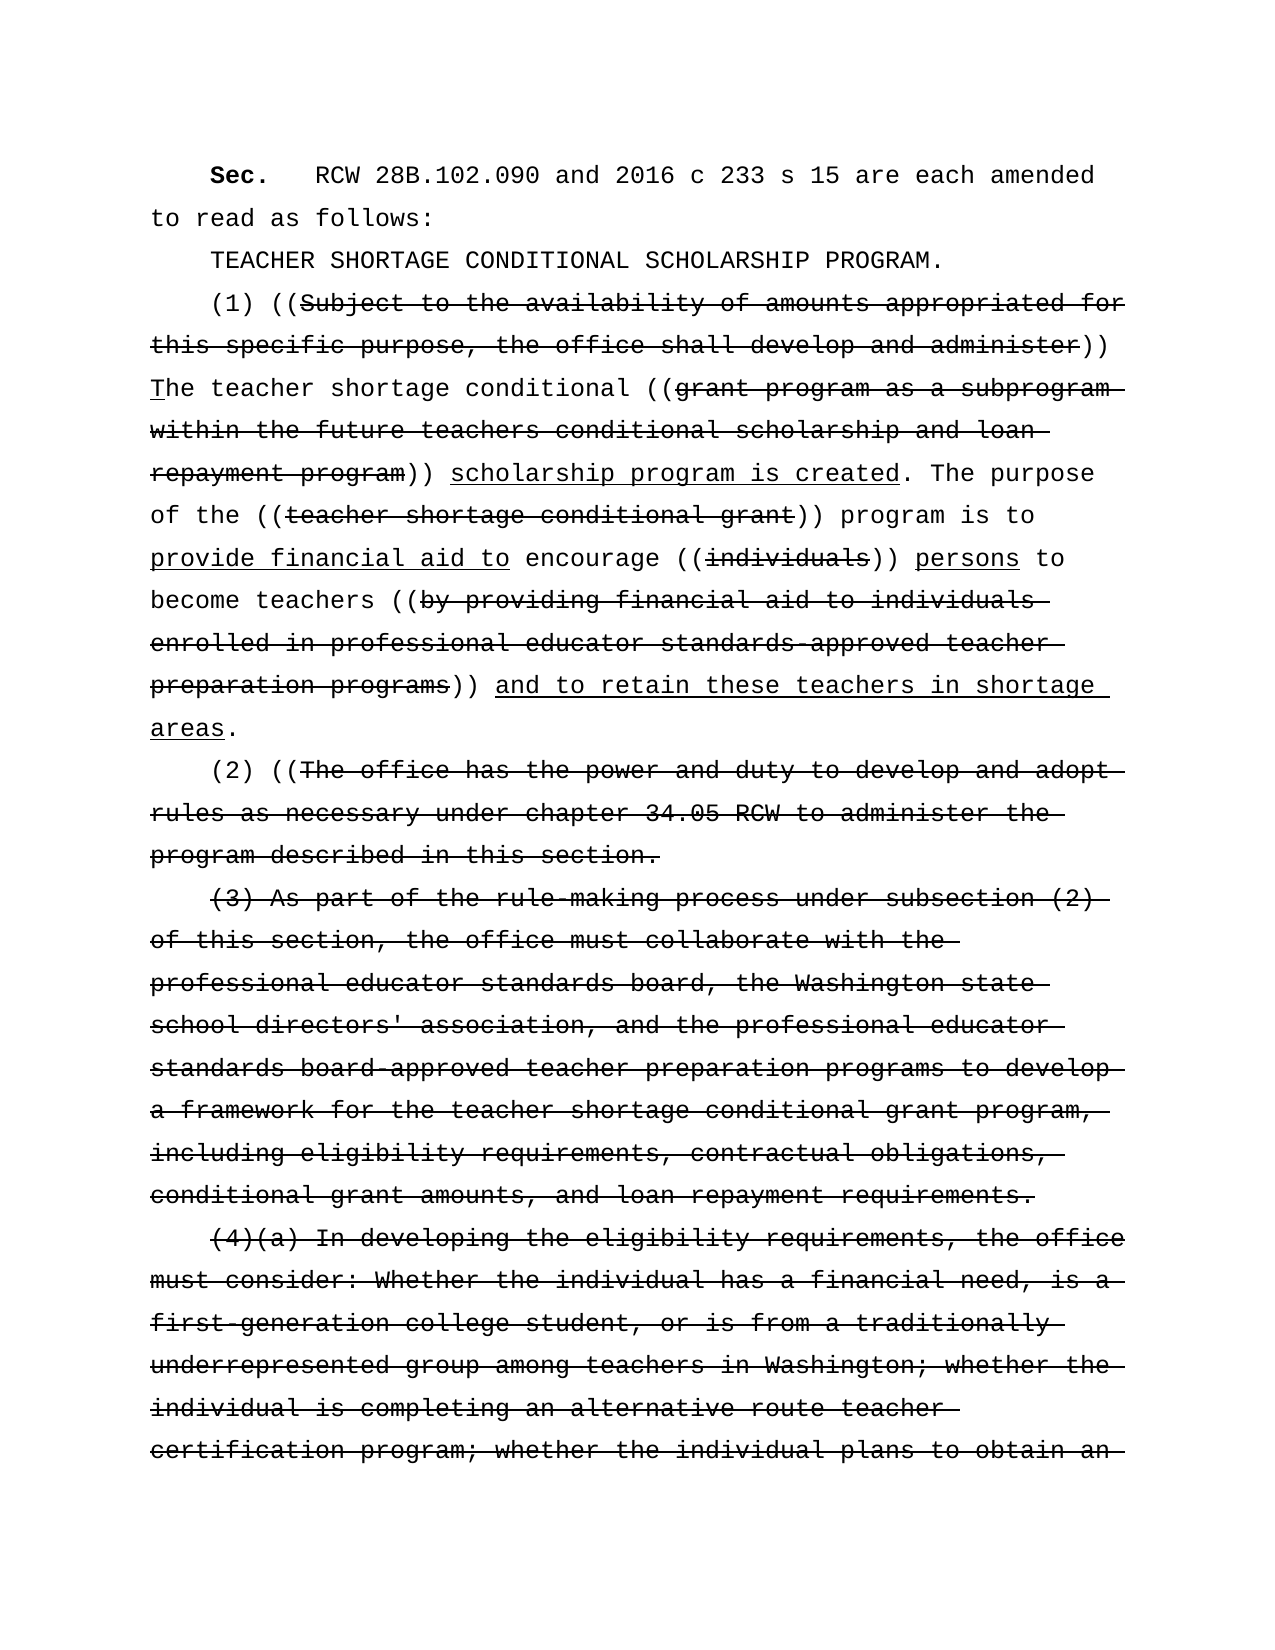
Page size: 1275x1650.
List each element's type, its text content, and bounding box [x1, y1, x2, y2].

text Sec. RCW 28B.102.090 and 2016 c 233 s 15 are each amended to read as follows: [150, 150, 1125, 235]
text (2) ((The office has the power and duty to develop and adopt rules as necessary under chapter 34.05 RCW to administer the program described in this section. [150, 745, 1125, 872]
text (3) As part of the rule-making process under subsection (2) of this section, the office must collaborate with the professional educator standards board, the Washington state school directors' association, and the professional educator standards board-approved teacher preparation programs to develop a framework for the teacher shortage conditional grant program, including eligibility requirements, contractual obligations, conditional grant amounts, and loan repayment requirements. [150, 872, 1125, 1069]
text (1) ((Subject to the availability of amounts appropriated for this specific purpose, the office shall develop and administer)) The teacher shortage conditional ((grant program as a subprogram within the future teachers conditional scholarship and loan repayment program)) scholarship program is created. The purpose of the ((teacher shortage conditional grant)) program is to provide financial aid to encourage ((individuals)) persons to become teachers ((by providing financial aid to individuals enrolled in professional educator standards-approved teacher preparation programs)) and to retain these teachers in shortage areas. [150, 277, 1125, 745]
text TEACHER SHORTAGE CONDITIONAL SCHOLARSHIP PROGRAM. [150, 235, 1125, 277]
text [150, 1368, 1125, 1451]
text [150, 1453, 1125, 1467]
text (3) As part of the rule-making process under subsection (2) of this section, the office must collaborate with the professional educator standards board, the Washington state school directors' association, and the professional educator standards board-approved teacher preparation programs to develop a framework for the teacher shortage conditional grant program, including eligibility requirements, contractual obligations, conditional grant amounts, and loan repayment requirements. [150, 1071, 1125, 1212]
